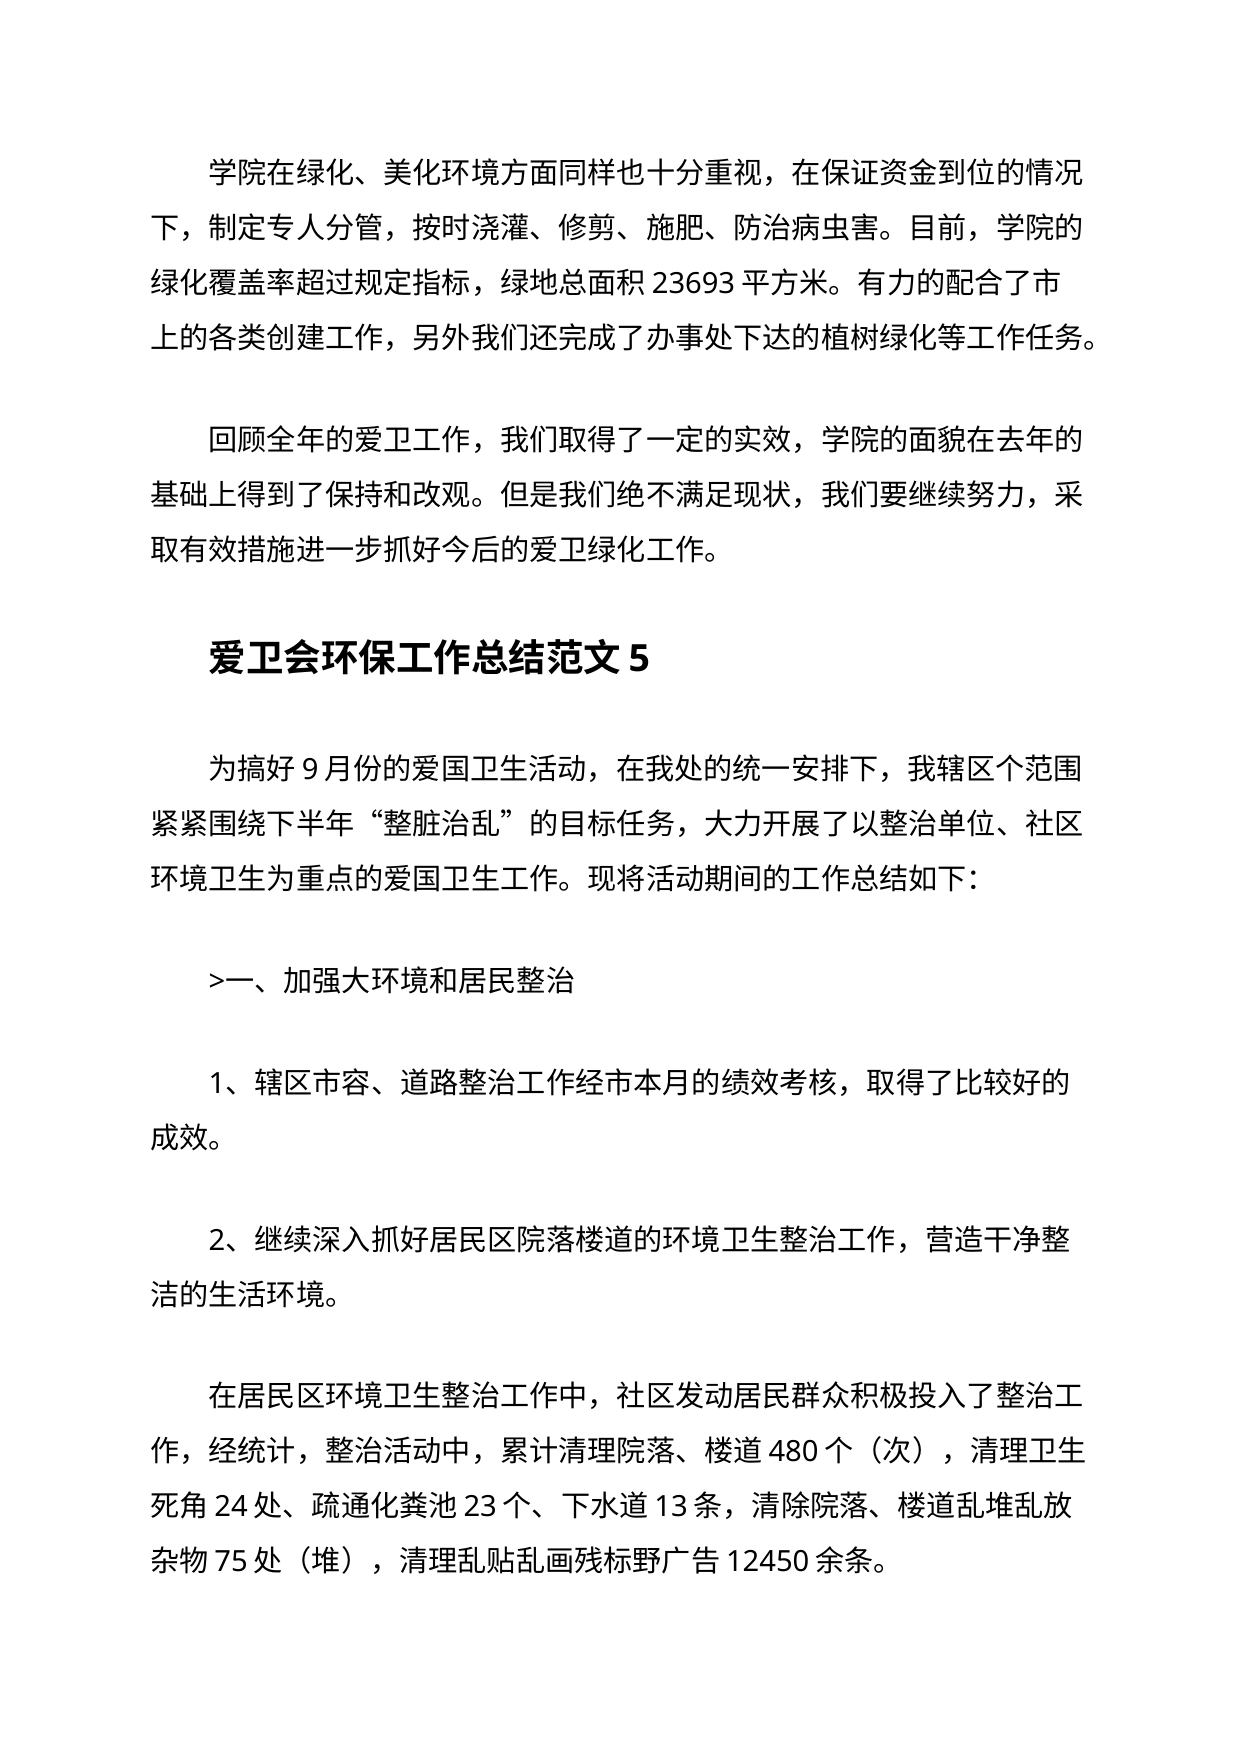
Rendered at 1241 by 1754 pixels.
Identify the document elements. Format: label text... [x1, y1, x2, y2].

text 回顾全年的爱卫工作，我们取得了一定的实效，学院的面貌在去年的基础上得到了保持和改观。但是我们绝不满足现状，我们要继续努力，采取有效措施进一步抓好今后的爱卫绿化工作。 [150, 417, 1090, 569]
text >一、加强大环境和居民整治 [150, 957, 1090, 1000]
text 为搞好9月份的爱国卫生活动，在我处的统一安排下，我辖区个范围紧紧围绕下半年“整脏治乱”的目标任务，大力开展了以整治单位、社区环境卫生为重点的爱国卫生工作。现将活动期间的工作总结如下： [150, 746, 1090, 898]
text 在居民区环境卫生整治工作中，社区发动居民群众积极投入了整治工作，经统计，整治活动中，累计清理院落、楼道480个（次），清理卫生死角24处、疏通化粪池23个、下水道13条，清除院落、楼道乱堆乱放杂物75处（堆），清理乱贴乱画残标野广告12450余条。 [150, 1373, 1090, 1580]
text 1、辖区市容、道路整治工作经市本月的绩效考核，取得了比较好的成效。 [150, 1059, 1090, 1157]
text 2、继续深入抓好居民区院落楼道的环境卫生整治工作，营造干净整洁的生活环境。 [150, 1216, 1090, 1313]
text 爱卫会环保工作总结范文5 [150, 628, 1090, 683]
text 学院在绿化、美化环境方面同样也十分重视，在保证资金到位的情况下，制定专人分管，按时浇灌、修剪、施肥、防治病虫害。目前，学院的绿化覆盖率超过规定指标，绿地总面积23693平方米。有力的配合了市上的各类创建工作，另外我们还完成了办事处下达的植树绿化等工作任务。 [150, 150, 1090, 357]
